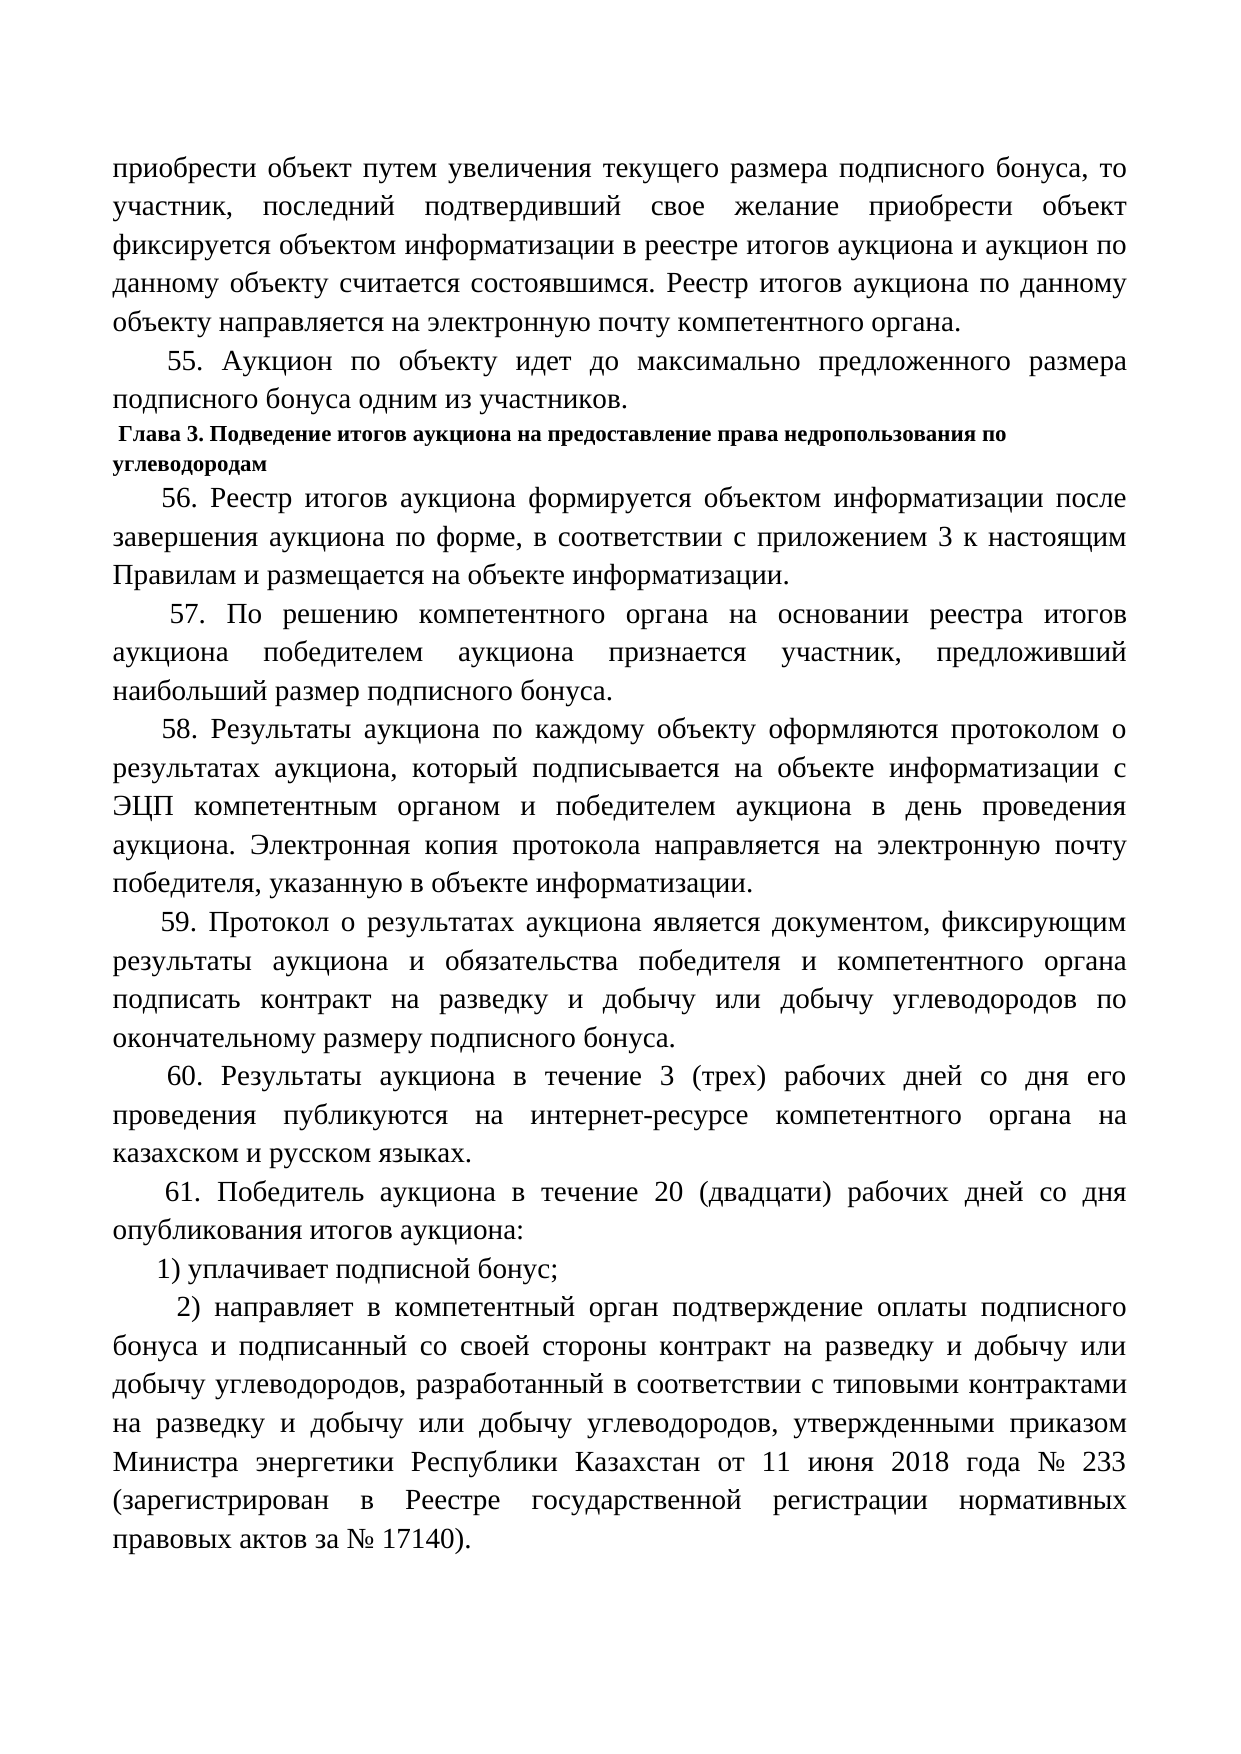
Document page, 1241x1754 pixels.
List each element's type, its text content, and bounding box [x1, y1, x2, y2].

text Глава 3. Подведение итогов аукциона на предоставление права недропользования по углеводородам [112, 420, 1128, 476]
text 1) уплачивает подписной бонус; [112, 1251, 1128, 1284]
text 58. Результаты аукциона по каждому объекту оформляются протоколом о результатах аукциона, который подписывается на объекте информатизации с ЭЦП компетентным органом и победителем аукциона в день проведения аукциона. Электронная копия протокола направляется на электронную почту победителя, указанную в объекте информатизации. [112, 711, 1128, 899]
text 61. Победитель аукциона в течение 20 (двадцати) рабочих дней со дня опубликования итогов аукциона: [112, 1174, 1128, 1246]
text 59. Протокол о результатах аукциона является документом, фиксирующим результаты аукциона и обязательства победителя и компетентного органа подписать контракт на разведку и добычу или добычу углеводородов по окончательному размеру подписного бонуса. [112, 904, 1128, 1053]
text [112, 150, 1128, 338]
text 57. По решению компетентного органа на основании реестра итогов аукциона победителем аукциона признается участник, предложивший наибольший размер подписного бонуса. [112, 596, 1128, 706]
text 60. Результаты аукциона в течение 3 (трех) рабочих дней со дня его проведения публикуются на интернет-ресурсе компетентного органа на казахском и русском языках. [112, 1058, 1128, 1169]
text 56. Реестр итогов аукциона формируется объектом информатизации после завершения аукциона по форме, в соответствии с приложением 3 к настоящим Правилам и размещается на объекте информатизации. [112, 480, 1128, 591]
text 55. Аукцион по объекту идет до максимально предложенного размера подписного бонуса одним из участников. [112, 343, 1128, 415]
text 2) направляет в компетентный орган подтверждение оплаты подписного бонуса и подписанный со своей стороны контракт на разведку и добычу или добычу углеводородов, разработанный в соответствии с типовыми контрактами на разведку и добычу или добычу углеводородов, утвержденными приказом Министра энергетики Республики Казахстан от 11 июня 2018 года № 233 (зарегистрирован в Реестре государственной регистрации нормативных правовых актов за № 17140). [112, 1289, 1128, 1554]
